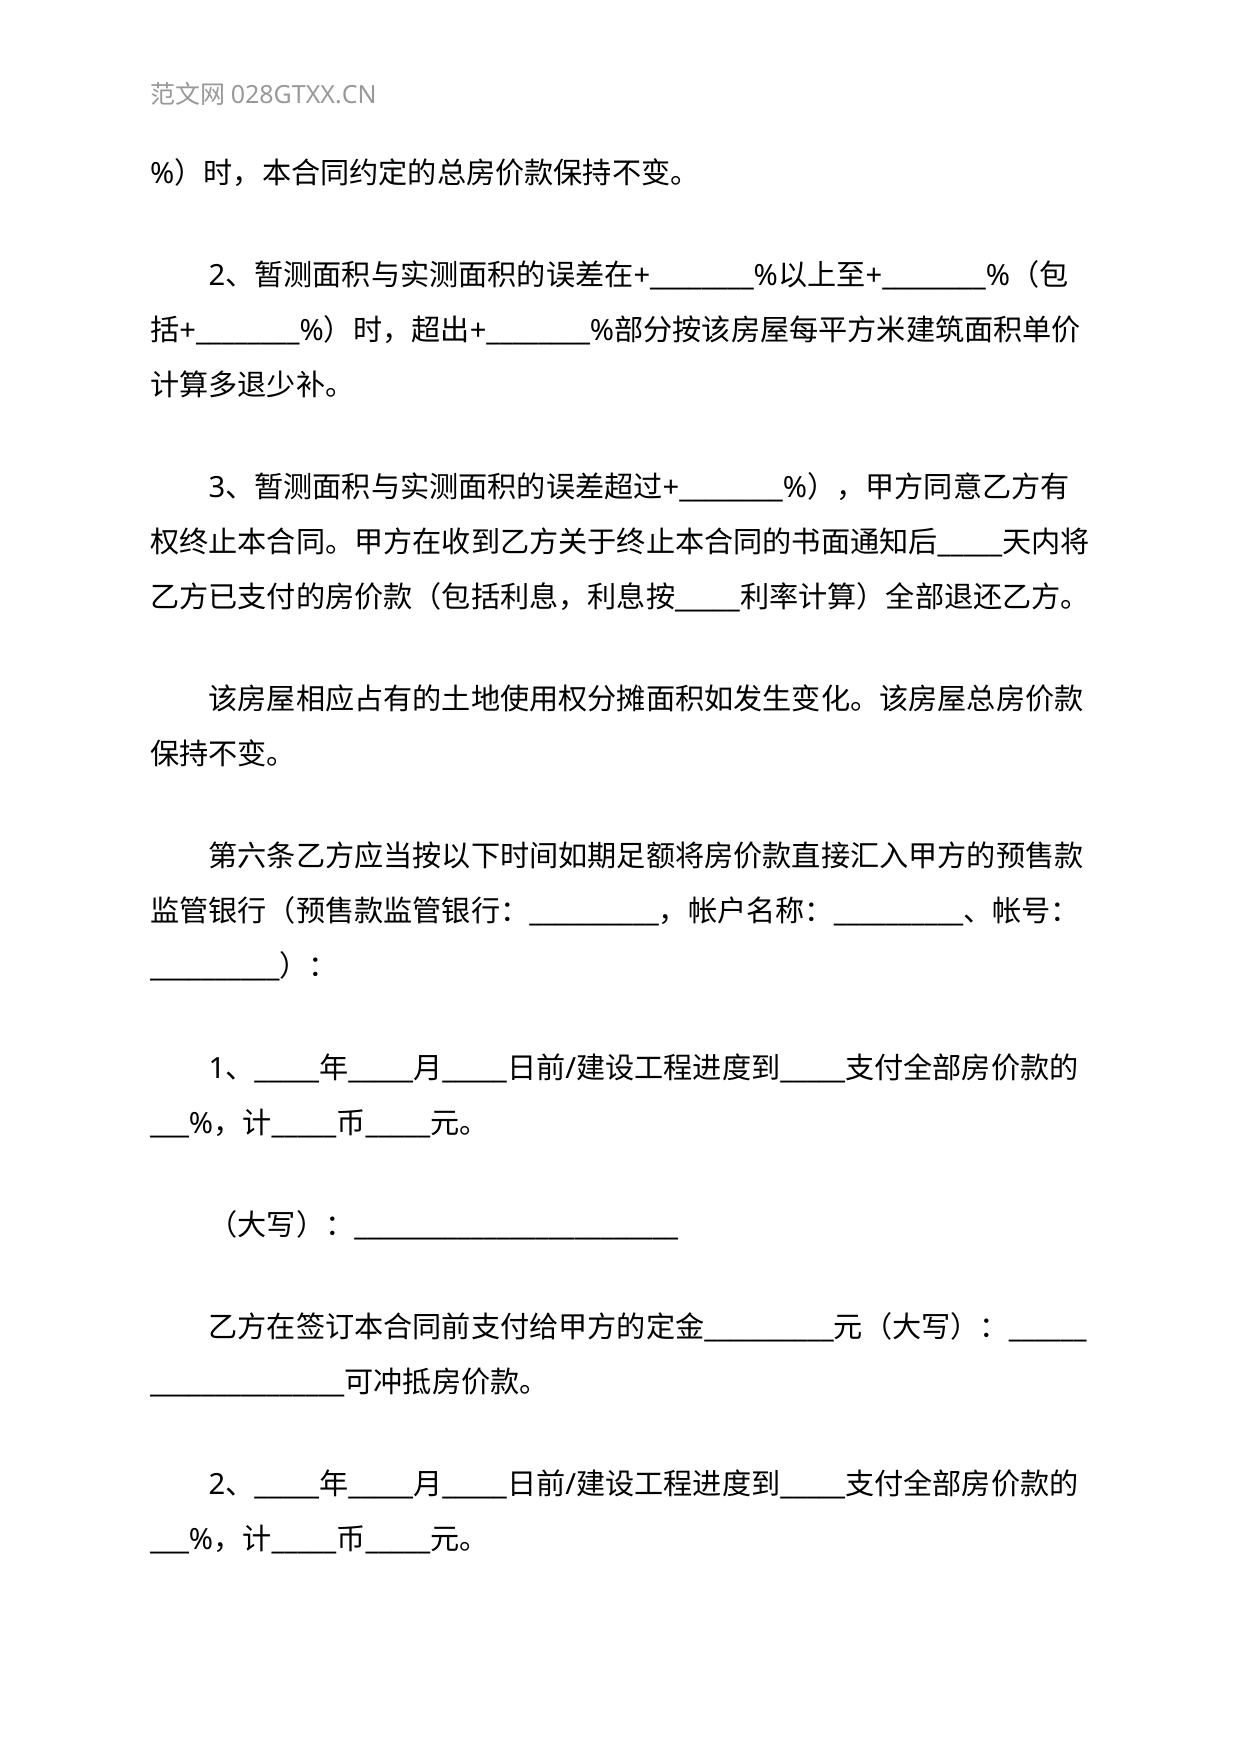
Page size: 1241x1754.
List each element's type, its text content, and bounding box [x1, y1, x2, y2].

text 1、_____年_____月_____日前/建设工程进度到_____支付全部房价款的___%，计_____币_____元。 [150, 1044, 1090, 1142]
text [150, 150, 1090, 192]
text 3、暂测面积与实测面积的误差超过+________%），甲方同意乙方有权终止本合同。甲方在收到乙方关于终止本合同的书面通知后_____天内将乙方已支付的房价款（包括利息，利息按_____利率计算）全部退还乙方。 [150, 464, 1090, 616]
text 2、_____年_____月_____日前/建设工程进度到_____支付全部房价款的___%，计_____币_____元。 [150, 1460, 1090, 1558]
text 2、暂测面积与实测面积的误差在+________%以上至+________%（包括+________%）时，超出+________%部分按该房屋每平方米建筑面积单价计算多退少补。 [150, 252, 1090, 404]
text 乙方在签订本合同前支付给甲方的定金__________元（大写）：_____________________可冲抵房价款。 [150, 1303, 1090, 1401]
text 该房屋相应占有的土地使用权分摊面积如发生变化。该房屋总房价款保持不变。 [150, 676, 1090, 773]
text 第六条乙方应当按以下时间如期足额将房价款直接汇入甲方的预售款监管银行（预售款监管银行：__________，帐户名称：__________、帐号：__________）： [150, 832, 1090, 985]
text （大写）：_________________________ [150, 1201, 1090, 1244]
